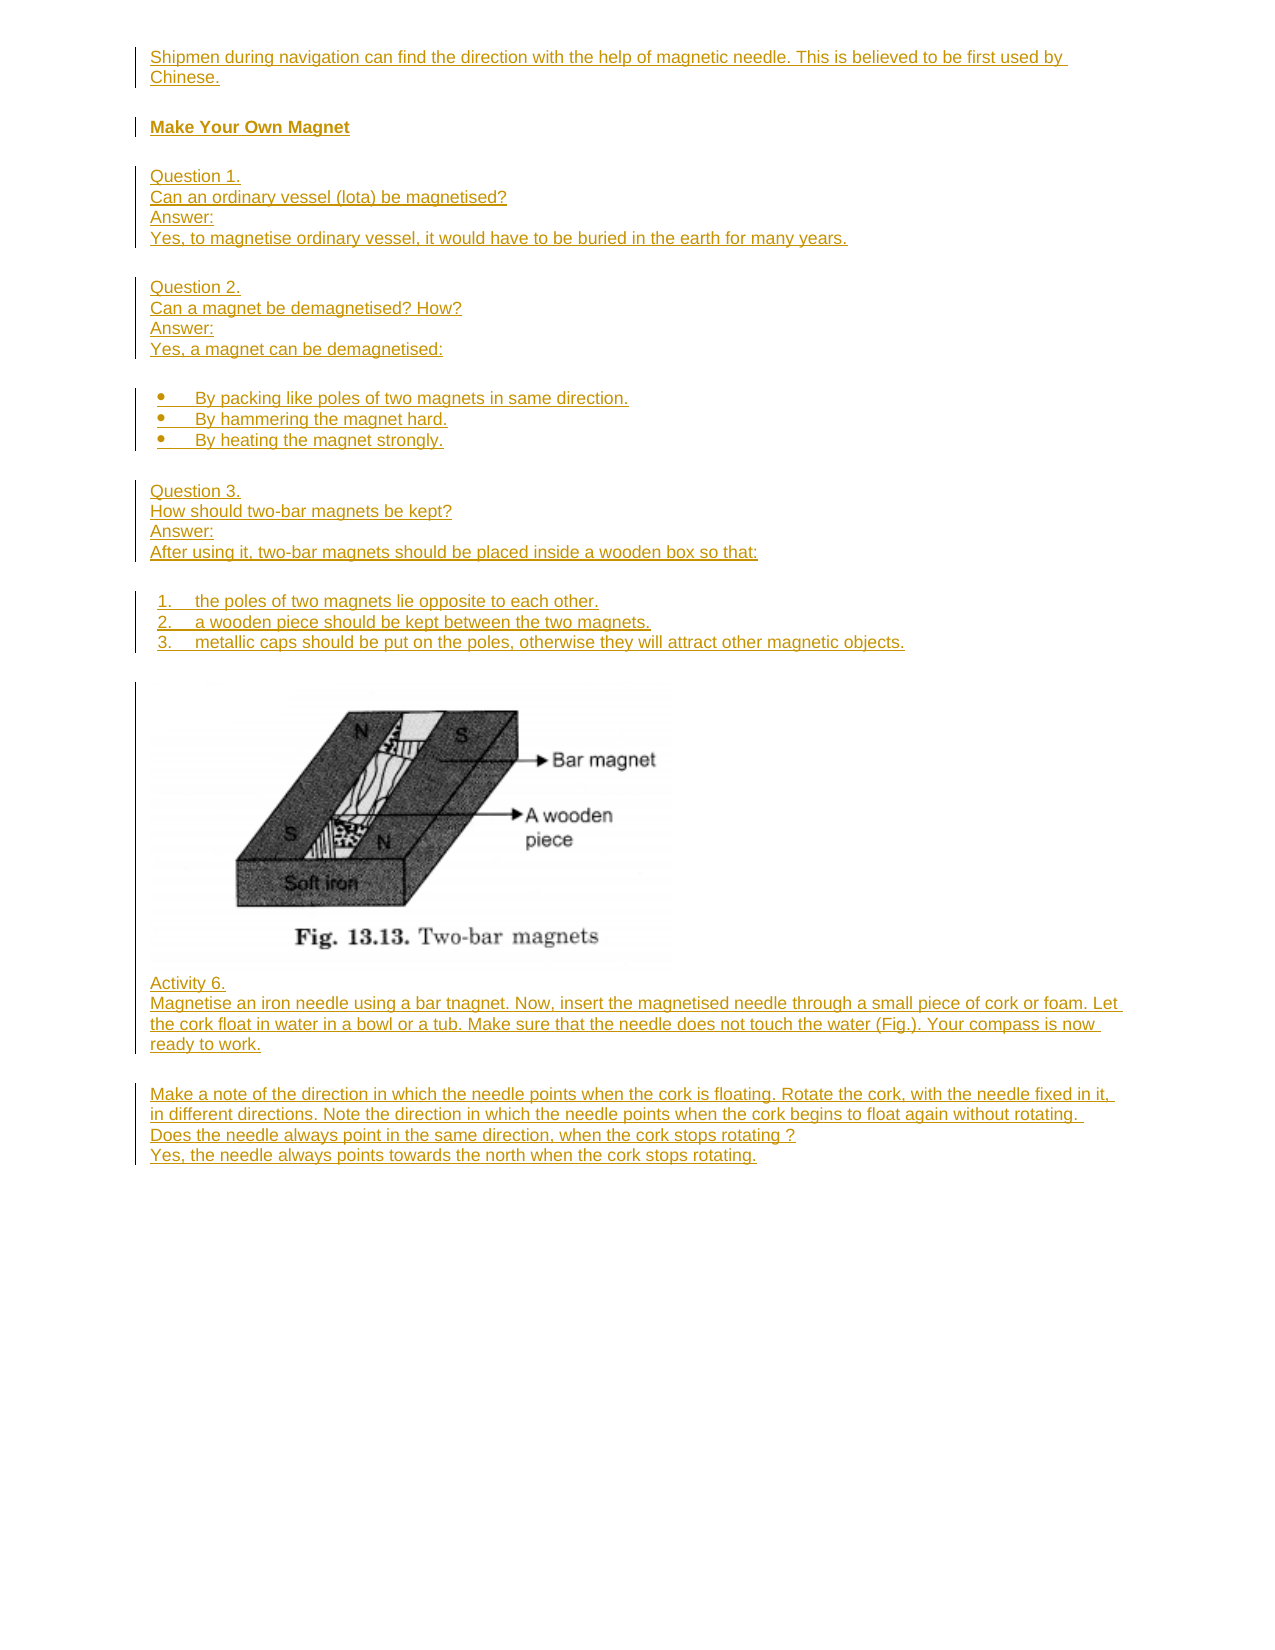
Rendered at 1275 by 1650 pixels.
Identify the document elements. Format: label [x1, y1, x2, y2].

picture [150, 681, 672, 973]
